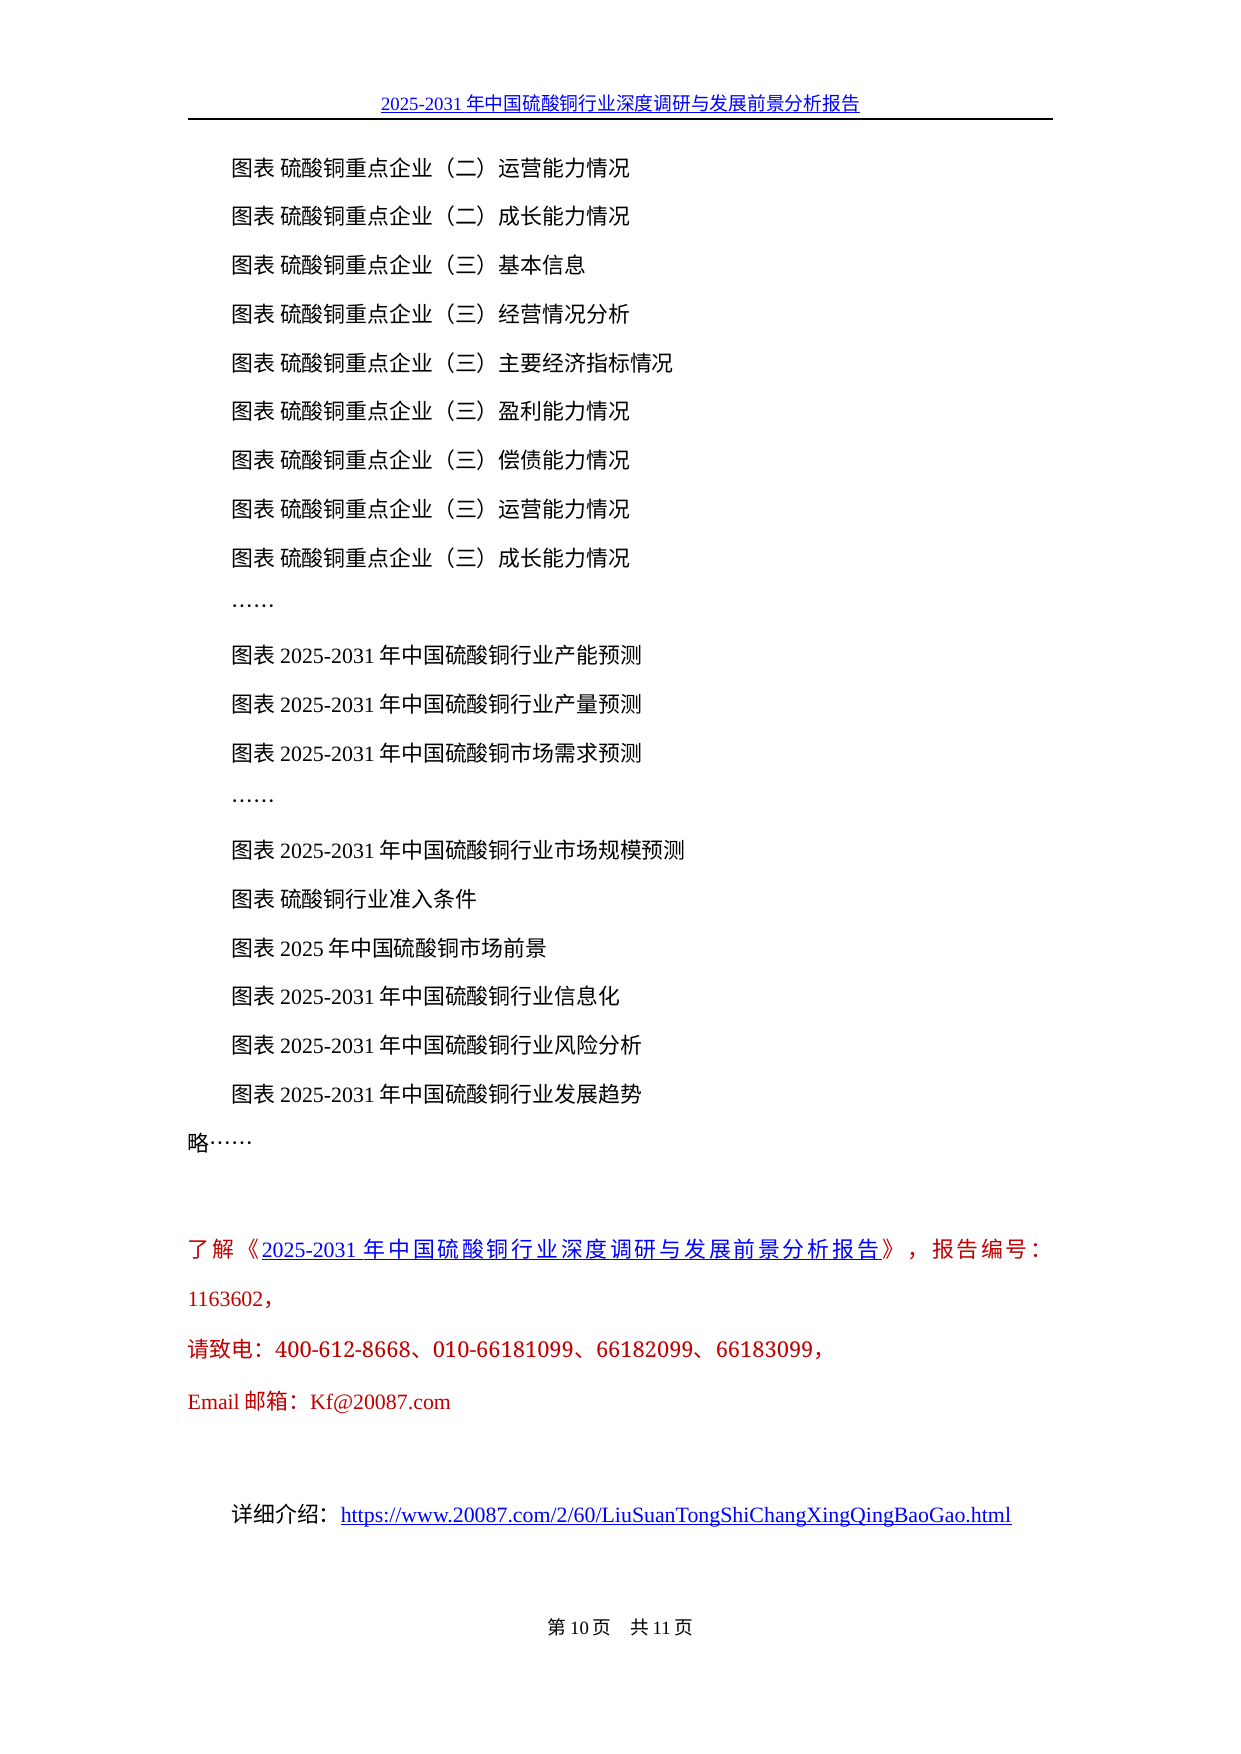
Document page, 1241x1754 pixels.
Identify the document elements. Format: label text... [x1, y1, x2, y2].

text 详细介绍：https://www.20087.com/2/60/LiuSuanTongShiChangXingQingBaoGao.html [187, 1496, 1053, 1529]
text Email邮箱：Kf@20087.com [187, 1383, 1053, 1416]
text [187, 150, 1053, 1158]
text 了解《2025-2031年中国硫酸铜行业深度调研与发展前景分析报告》，报告编号：1163602， [187, 1232, 1053, 1313]
text 请致电：400-612-8668、010-66181099、66182099、66183099， [187, 1332, 1053, 1364]
